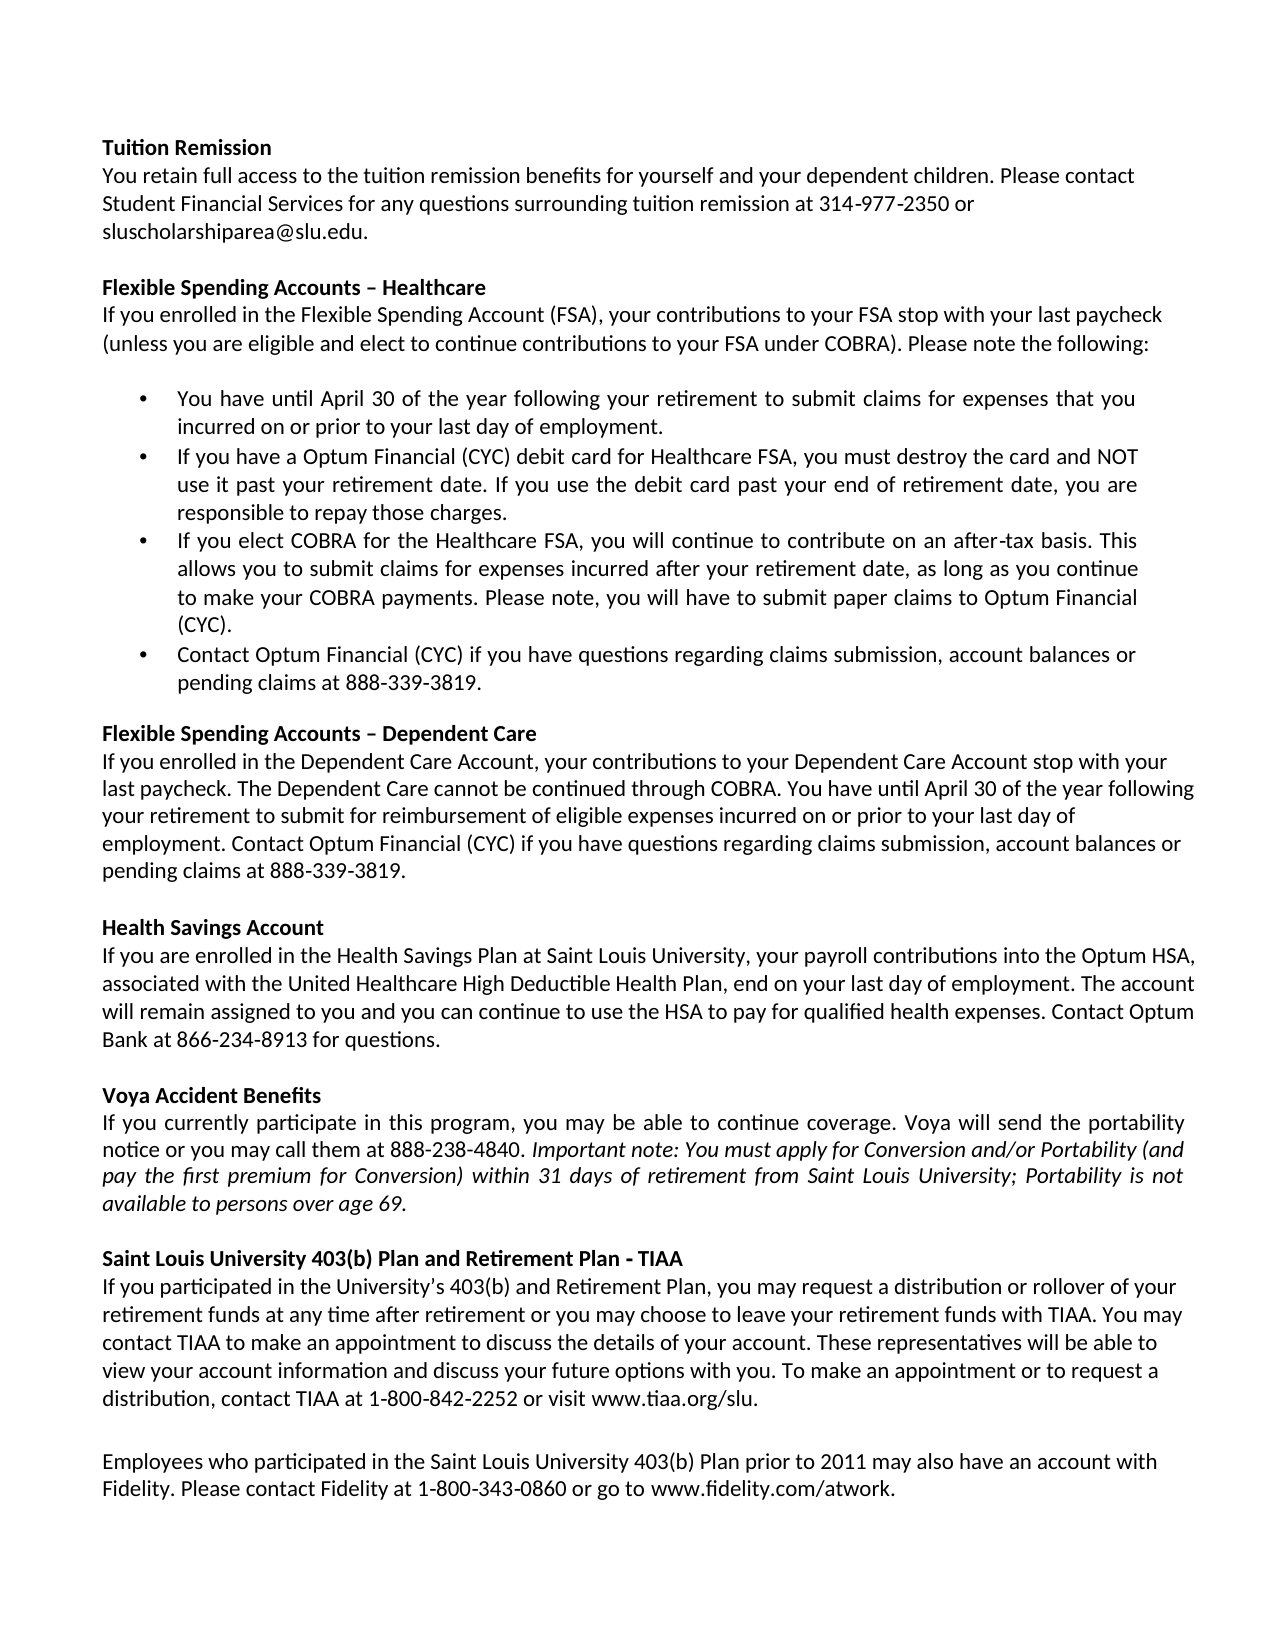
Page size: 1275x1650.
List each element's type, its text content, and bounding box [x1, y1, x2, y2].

subtitle Tuition Remission [102, 133, 1273, 161]
list Contact Optum Financial (CYC) if you have questions regarding claims submission, account balances or pending claims at 888‐339‐3819. [139, 640, 1138, 696]
text If you are enrolled in the Health Savings Plan at Saint Louis University, your payroll contributions into the Optum HSA, associated with the United Healthcare High Deductible Health Plan, end on your last day of employment. The account will remain assigned to you and you can continue to use the HSA to pay for qualified health expenses. Contact Optum Bank at 866‐234‐8913 for questions. [102, 941, 1197, 1053]
list You have until April 30 of the year following your retirement to submit claims for expenses that you incurred on or prior to your last day of employment. [139, 384, 1138, 441]
subtitle Flexible Spending Accounts – Healthcare [102, 273, 1273, 301]
subtitle Voya Accident Benefits [102, 1081, 1273, 1109]
subtitle Flexible Spending Accounts – Dependent Care [102, 719, 1273, 747]
list If you elect COBRA for the Healthcare FSA, you will continue to contribute on an after‐tax basis. This allows you to submit claims for expenses incurred after your retirement date, as long as you continue to make your COBRA payments. Please note, you will have to submit paper claims to Optum Financial (CYC). [139, 527, 1139, 639]
text If you enrolled in the Dependent Care Account, your contributions to your Dependent Care Account stop with your last paycheck. The Dependent Care cannot be continued through COBRA. You have until April 30 of the year following your retirement to submit for reimbursement of eligible expenses incurred on or prior to your last day of employment. Contact Optum Financial (CYC) if you have questions regarding claims submission, account balances or pending claims at 888‐339‐3819. [102, 747, 1198, 884]
list If you have a Optum Financial (CYC) debit card for Healthcare FSA, you must destroy the card and NOT use it past your retirement date. If you use the debit card past your end of retirement date, you are responsible to repay those charges. [139, 442, 1139, 526]
text If you currently participate in this program, you may be able to continue coverage. Voya will send the portability notice or you may call them at 888-238-4840. Important note: You must apply for Conversion and/or Portability (and pay the first premium for Conversion) within 31 days of retirement from Saint Louis University; Portability is not available to persons over age 69. [102, 1109, 1187, 1217]
text If you participated in the University’s 403(b) and Retirement Plan, you may request a distribution or rollover of your retirement funds at any time after retirement or you may choose to leave your retirement funds with TIAA. You may contact TIAA to make an appointment to discuss the details of your account. These representatives will be able to view your account information and discuss your future options with you. To make an appointment or to request a distribution, contact TIAA at 1‐800‐842‐2252 or visit www.tiaa.org/slu. [102, 1272, 1188, 1412]
subtitle Saint Louis University 403(b) Plan and Retirement Plan ‐ TIAA [102, 1245, 1273, 1272]
text Employees who participated in the Saint Louis University 403(b) Plan prior to 2011 may also have an account with Fidelity. Please contact Fidelity at 1‐800‐343‐0860 or go to www.fidelity.com/atwork. [102, 1448, 1162, 1503]
subtitle Health Savings Account [102, 913, 1273, 941]
text If you enrolled in the Flexible Spending Account (FSA), your contributions to your FSA stop with your last paycheck (unless you are eligible and elect to continue contributions to your FSA under COBRA). Please note the following: [102, 301, 1166, 357]
text You retain full access to the tuition remission benefits for yourself and your dependent children. Please contact Student Financial Services for any questions surrounding tuition remission at 314‐977‐2350 or sluscholarshiparea@slu.edu. [102, 161, 1139, 245]
